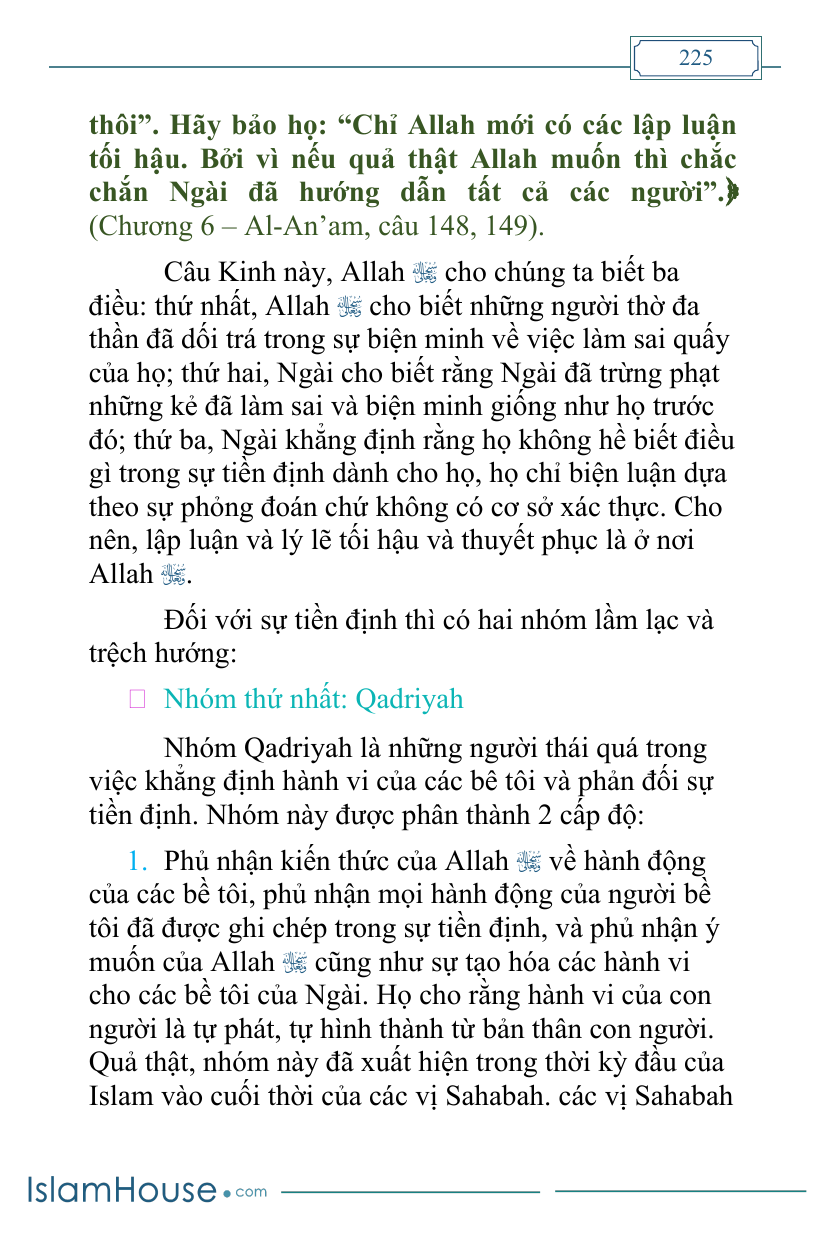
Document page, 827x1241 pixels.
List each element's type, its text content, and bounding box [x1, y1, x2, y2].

text Nhóm Qadriyah là những người thái quá trong việc khẳng định hành vi của các bê tôi và phản đối sự tiền định. Nhóm này được phân thành 2 cấp độ: [89, 730, 738, 831]
picture [548, 1170, 807, 1208]
text Đối với sự tiền định thì có hai nhóm lầm lạc và trệch hướng: [89, 602, 738, 669]
picture [20, 1171, 541, 1209]
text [88, 107, 738, 242]
list Nhóm thứ nhất: Qadriyah [89, 682, 738, 717]
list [89, 843, 738, 1111]
text Câu Kinh này, Allah cho chúng ta biết ba điều: thứ nhất, Allah cho biết những người thờ đa thần đã dối trá trong sự biện minh về việc làm sai quấy của họ; thứ hai, Ngài cho biết rằng Ngài đã trừng phạt những kẻ đã làm sai và biện minh giống như họ trước đó; thứ ba, Ngài khẳng định rằng họ không hề biết điều gì trong sự tiền định dành cho họ, họ chỉ biện luận dựa theo sự phỏng đoán chứ không có cơ sở xác thực. Cho nên, lập luận và lý lẽ tối hậu và thuyết phục là ở nơi Allah . [89, 254, 738, 589]
